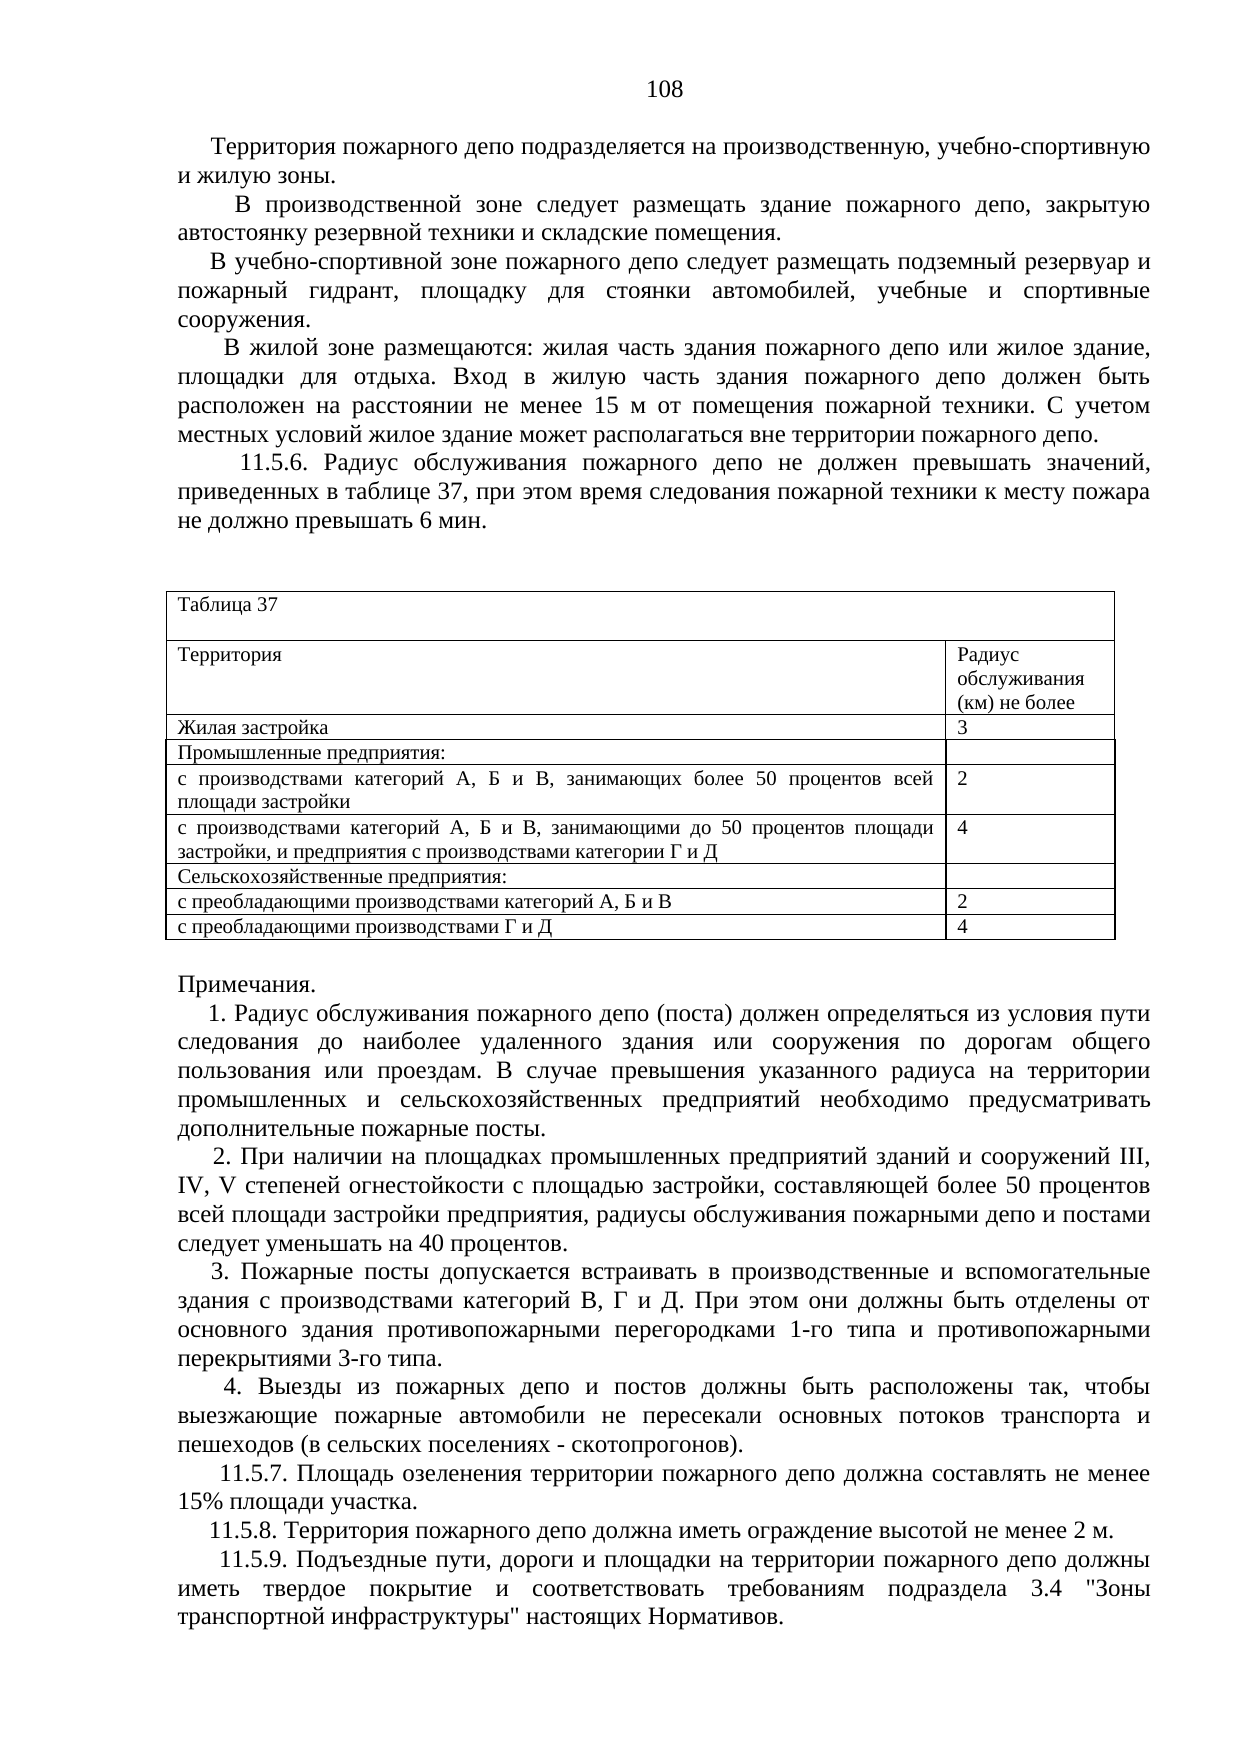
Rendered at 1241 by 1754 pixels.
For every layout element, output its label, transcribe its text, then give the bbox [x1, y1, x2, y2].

text В учебно-спортивной зоне пожарного депо следует размещать подземный резервуар и пожарный гидрант, площадку для стоянки автомобилей, учебные и спортивные сооружения. [177, 246, 1152, 332]
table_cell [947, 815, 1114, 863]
text 11.5.7. Площадь озеленения территории пожарного депо должна составлять не менее 15% площади участка. [177, 1458, 1152, 1515]
text 11.5.8. Территория пожарного депо должна иметь ограждение высотой не менее . [177, 1515, 1152, 1544]
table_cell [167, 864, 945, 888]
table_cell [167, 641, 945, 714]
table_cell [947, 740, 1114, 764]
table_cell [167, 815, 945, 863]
text Территория пожарного депо подразделяется на производственную, учебно-спортивную и жилую зоны. [177, 131, 1152, 189]
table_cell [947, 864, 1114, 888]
text 3. Пожарные посты допускается встраивать в производственные и вспомогательные здания с производствами категорий В, Г и Д. При этом они должны быть отделены от основного здания противопожарными перегородками 1-го типа и противопожарными перекрытиями 3-го типа. [177, 1256, 1152, 1371]
text 4. Выезды из пожарных депо и постов должны быть расположены так, чтобы выезжающие пожарные автомобили не пересекали основных потоков транспорта и пешеходов (в сельских поселениях - скотопрогонов). [177, 1371, 1152, 1458]
text 1. Радиус обслуживания пожарного депо (поста) должен определяться из условия пути следования до наиболее удаленного здания или сооружения по дорогам общего пользования или проездам. В случае превышения указанного радиуса на территории промышленных и сельскохозяйственных предприятий необходимо предусматривать дополнительные пожарные посты. [177, 998, 1152, 1141]
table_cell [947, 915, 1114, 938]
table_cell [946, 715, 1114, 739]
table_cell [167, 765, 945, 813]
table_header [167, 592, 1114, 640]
text 11.5.9. Подъездные пути, дороги и площадки на территории пожарного депо должны иметь твердое покрытие и соответствовать требованиям подраздела 3.4 "Зоны транспортной инфраструктуры" настоящих Нормативов. [177, 1544, 1152, 1630]
text 11.5.6. Радиус обслуживания пожарного депо не должен превышать значений, приведенных в таблице 37, при этом время следования пожарной техники к месту пожара не должно превышать 6 мин. [177, 447, 1152, 534]
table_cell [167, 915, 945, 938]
text В производственной зоне следует размещать здание пожарного депо, закрытую автостоянку резервной техники и складские помещения. [177, 189, 1152, 246]
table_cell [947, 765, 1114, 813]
text В жилой зоне размещаются: жилая часть здания пожарного депо или жилое здание, площадки для отдыха. Вход в жилую часть здания пожарного депо должен быть расположен на расстоянии не менее от помещения пожарной техники. С учетом местных условий жилое здание может располагаться вне территории пожарного депо. [177, 332, 1152, 447]
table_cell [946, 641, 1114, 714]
text 2. При наличии на площадках промышленных предприятий зданий и сооружений III, IV, V степеней огнестойкости с площадью застройки, составляющей более 50 процентов всей площади застройки предприятия, радиусы обслуживания пожарными депо и постами следует уменьшать на 40 процентов. [177, 1141, 1152, 1256]
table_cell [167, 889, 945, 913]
text Примечания. [177, 969, 1152, 998]
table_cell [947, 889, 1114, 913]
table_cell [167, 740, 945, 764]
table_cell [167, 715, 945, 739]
